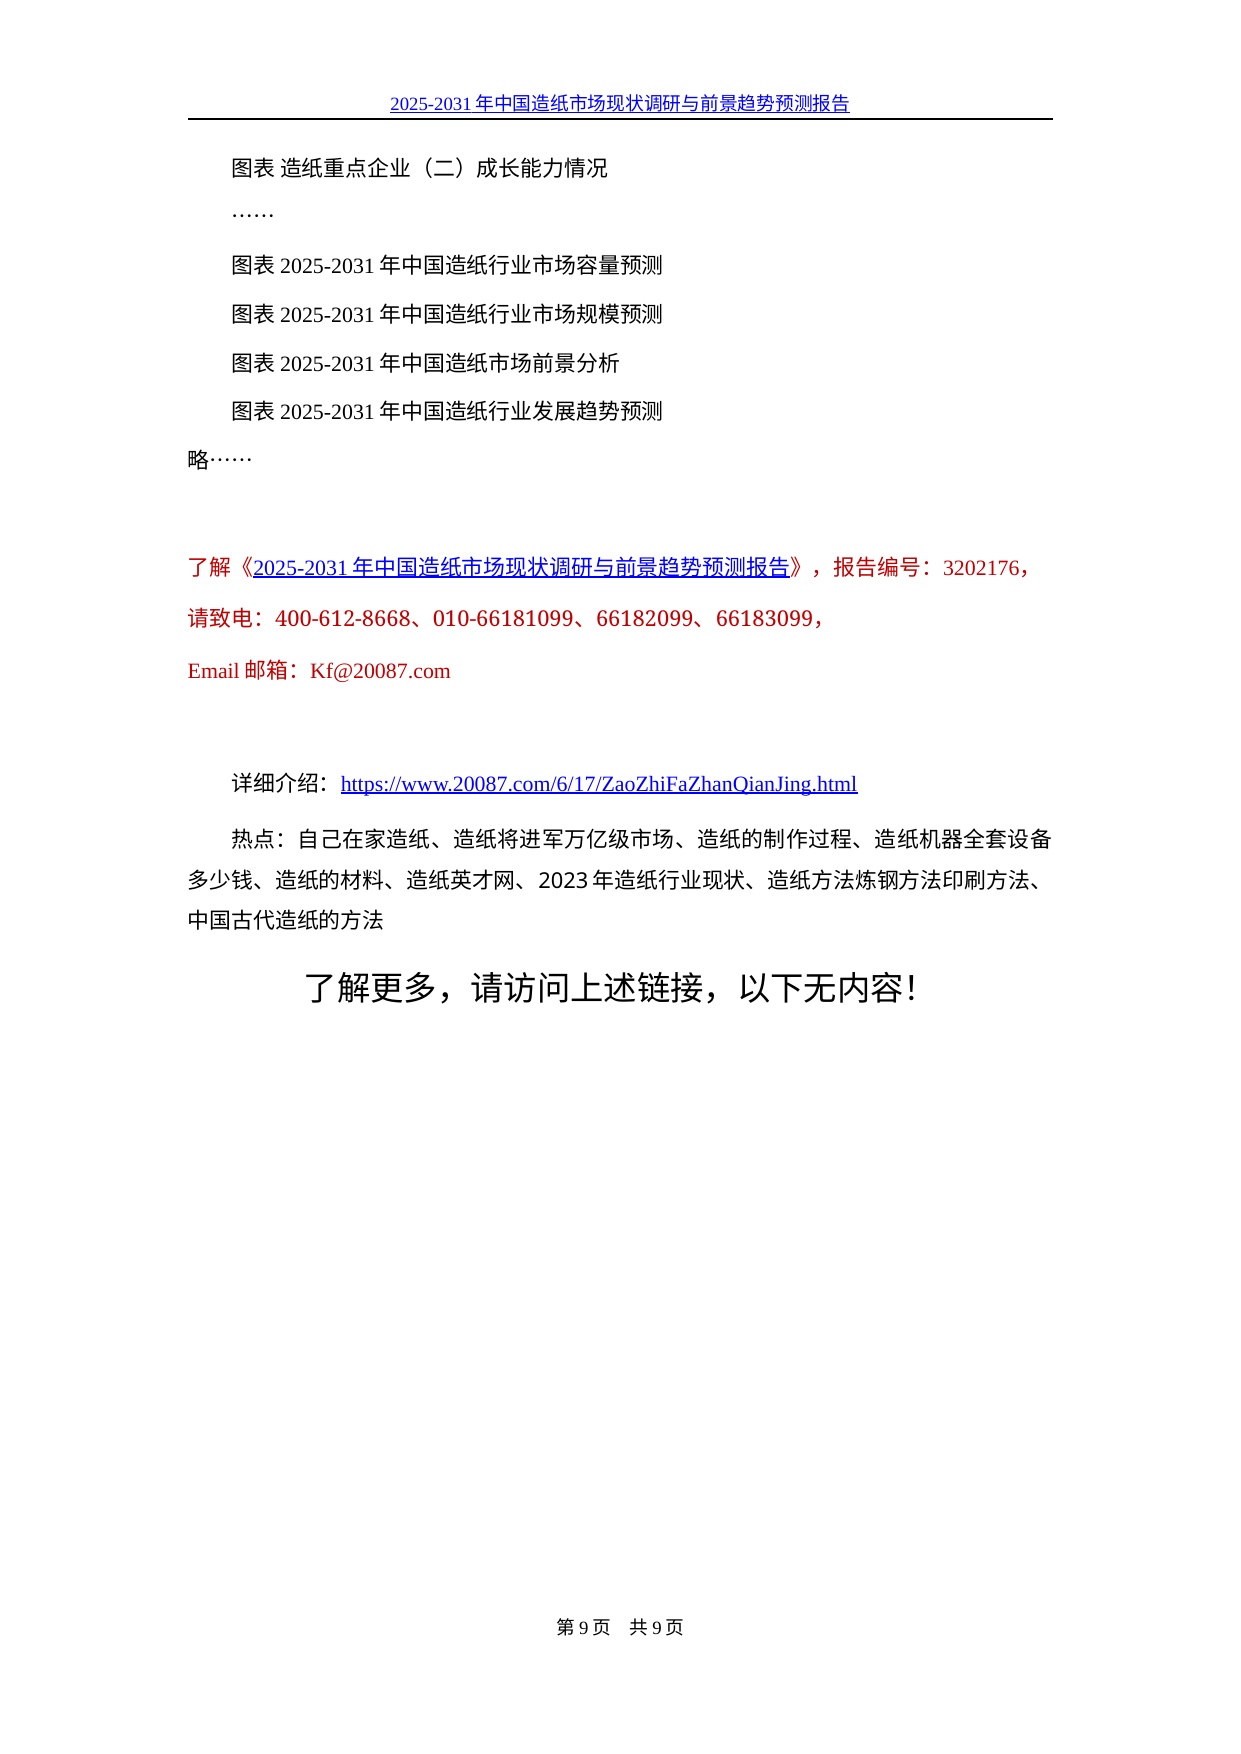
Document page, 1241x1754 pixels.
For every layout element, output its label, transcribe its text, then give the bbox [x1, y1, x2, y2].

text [187, 150, 1053, 475]
title 了解更多，请访问上述链接，以下无内容！ [187, 953, 1053, 1018]
text 了解《2025-2031年中国造纸市场现状调研与前景趋势预测报告》，报告编号：3202176， [187, 549, 1053, 582]
text Email邮箱：Kf@20087.com [187, 652, 1053, 685]
text 请致电：400-612-8668、010-66181099、66182099、66183099， [187, 601, 1053, 633]
text 热点：自己在家造纸、造纸将进军万亿级市场、造纸的制作过程、造纸机器全套设备多少钱、造纸的材料、造纸英才网、2023年造纸行业现状、造纸方法炼钢方法印刷方法、中国古代造纸的方法 [187, 822, 1053, 936]
text 详细介绍：https://www.20087.com/6/17/ZaoZhiFaZhanQianJing.html [187, 765, 1053, 798]
